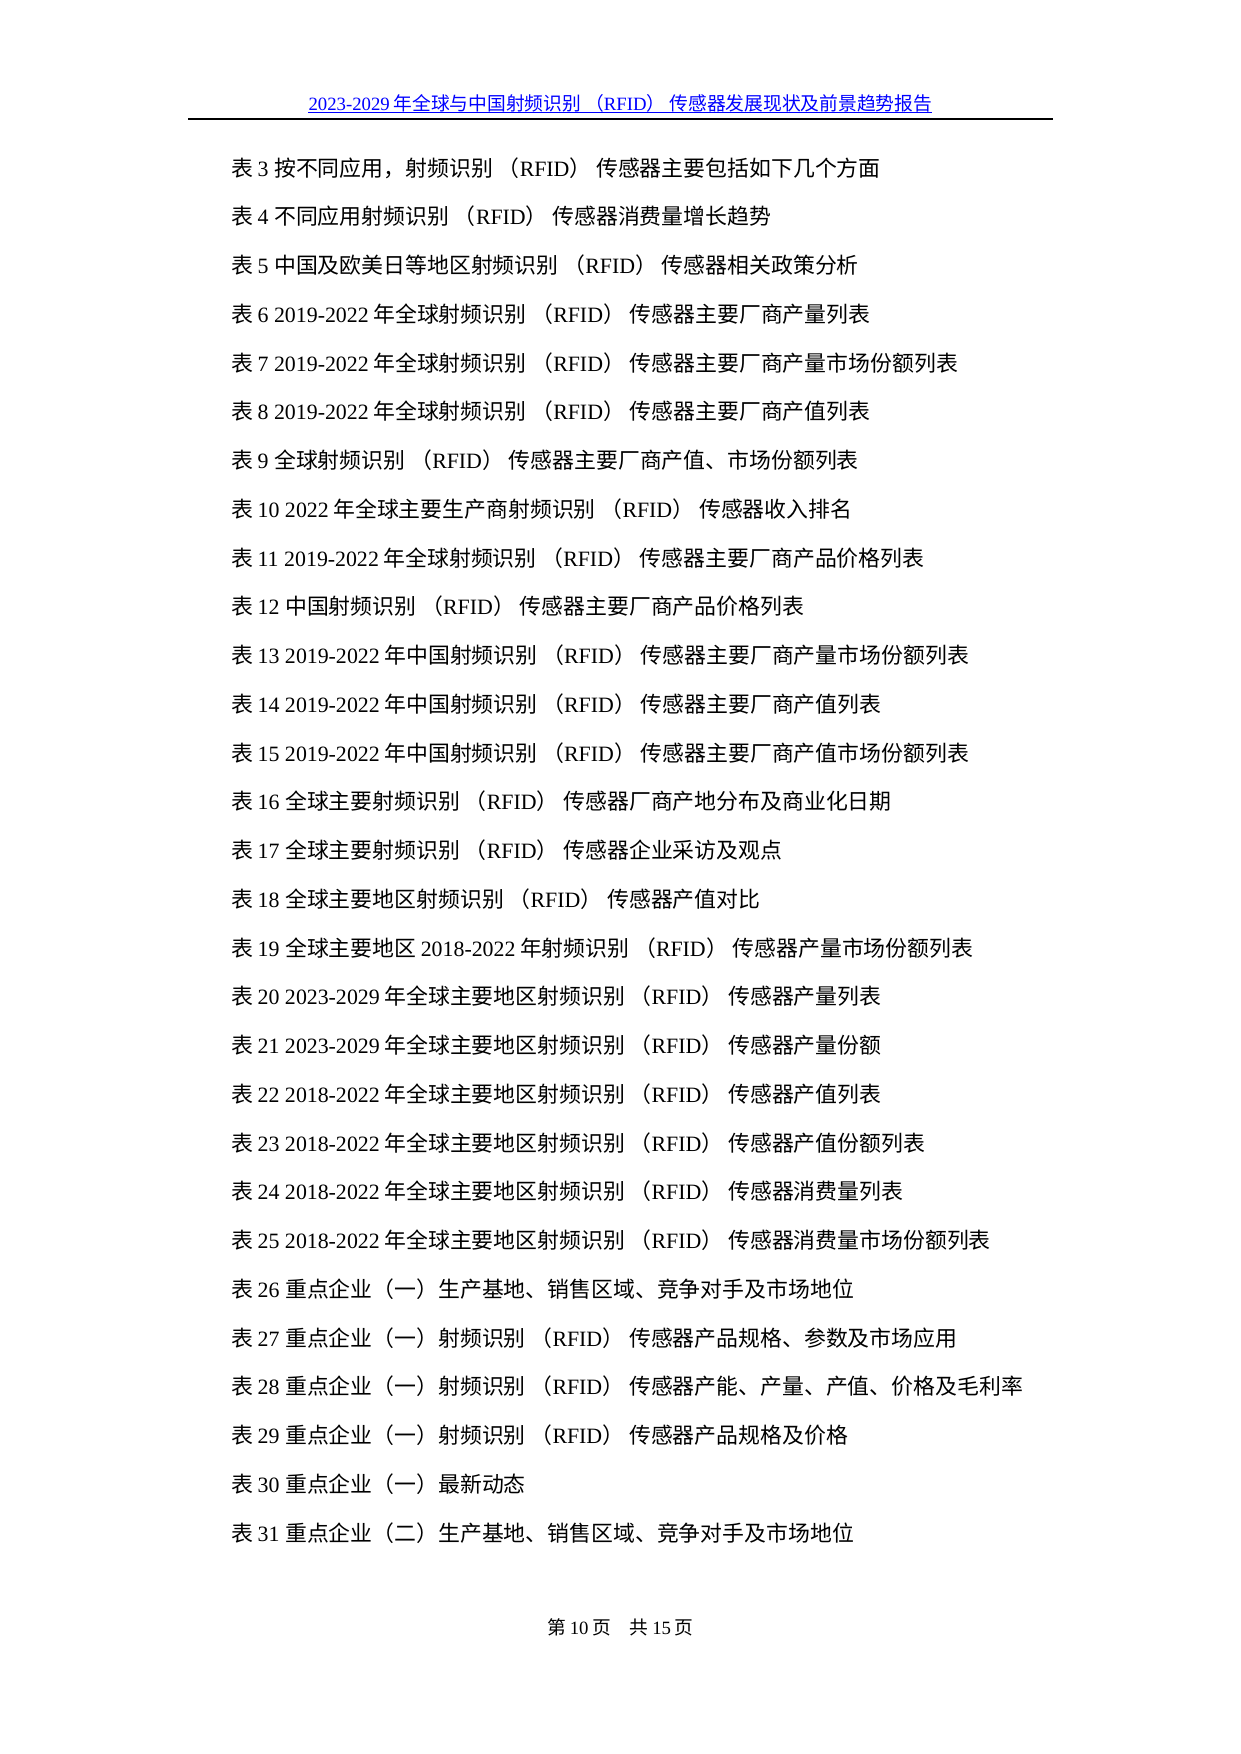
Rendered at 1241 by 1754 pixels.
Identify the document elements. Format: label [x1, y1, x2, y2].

text [187, 150, 1053, 1548]
